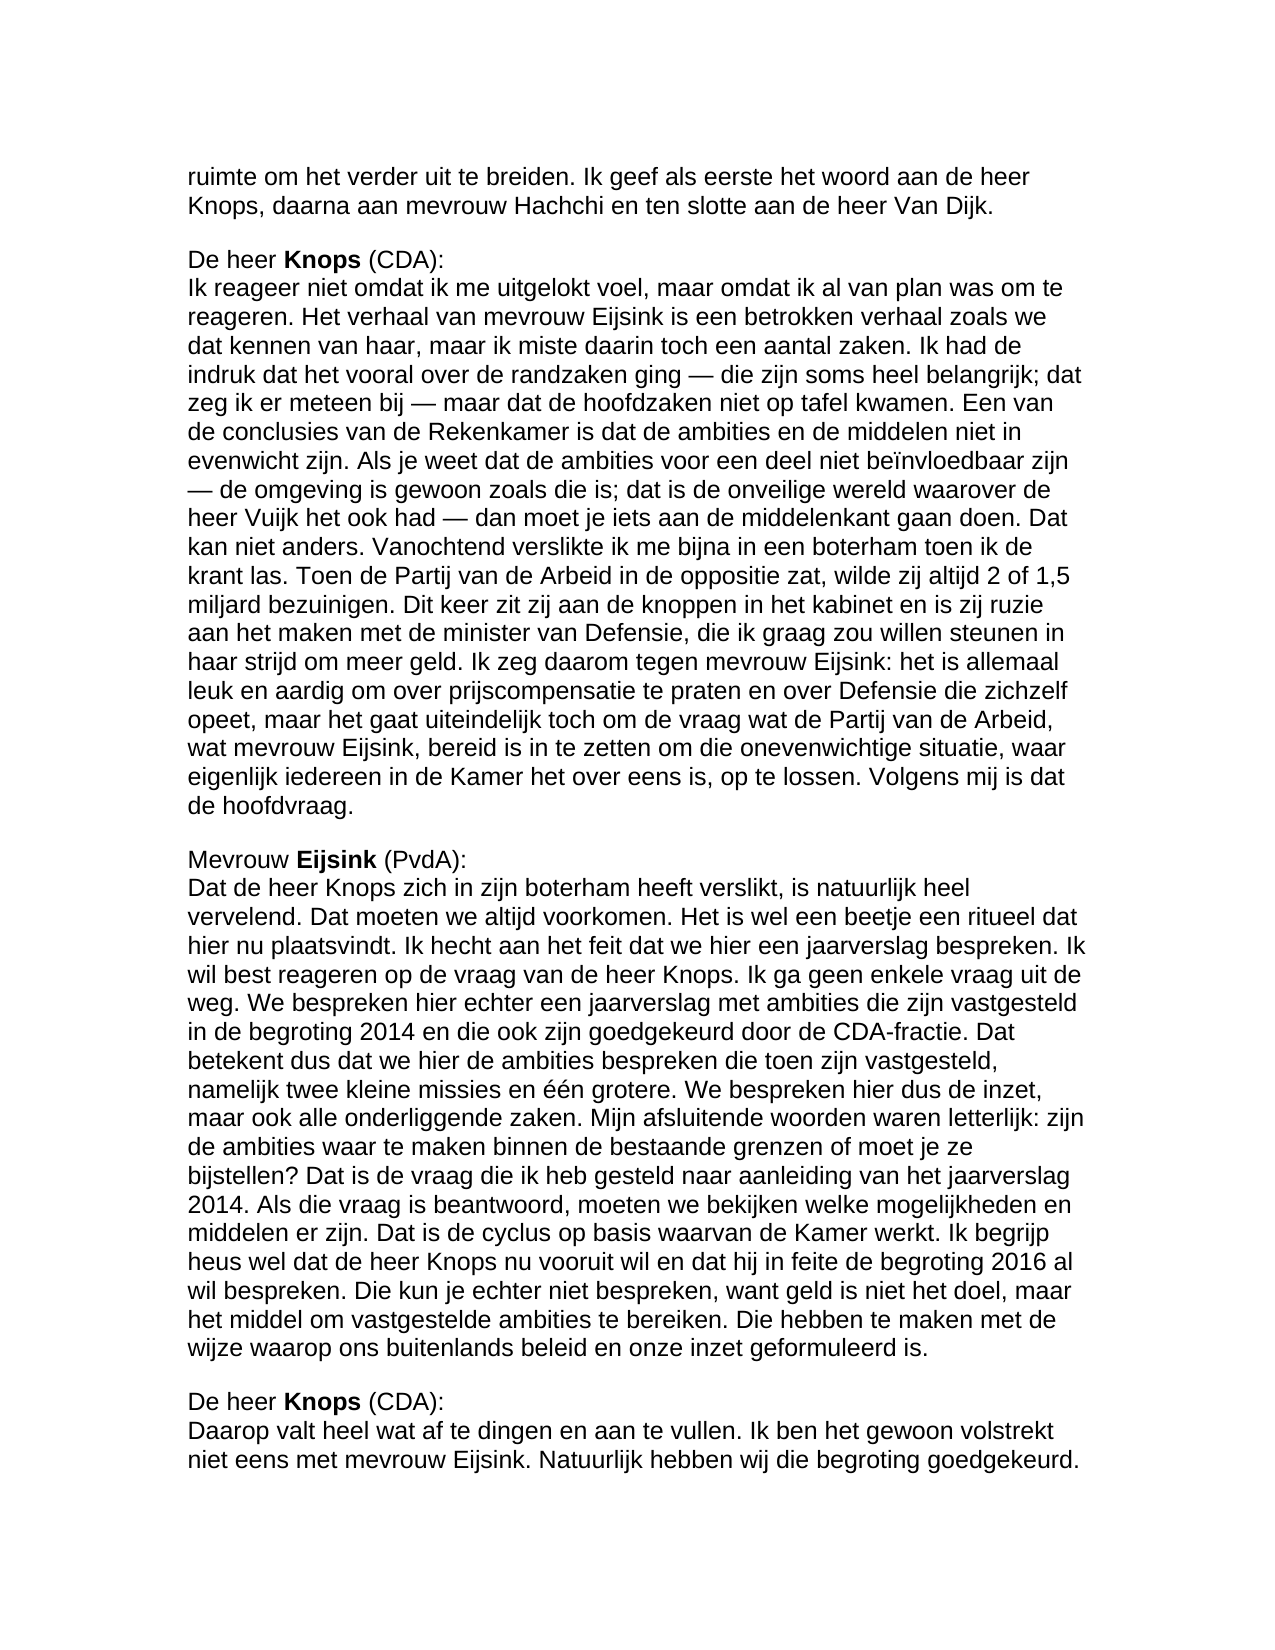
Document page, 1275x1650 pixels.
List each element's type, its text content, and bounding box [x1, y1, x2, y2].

text Mevrouw Eijsink (PvdA): Dat de heer Knops zich in zijn boterham heeft verslikt, is natuurlijk heel vervelend. Dat moeten we altijd voorkomen. Het is wel een beetje een ritueel dat hier nu plaatsvindt. Ik hecht aan het feit dat we hier een jaarverslag bespreken. Ik wil best reageren op de vraag van de heer Knops. Ik ga geen enkele vraag uit de weg. We bespreken hier echter een jaarverslag met ambities die zijn vastgesteld in de begroting 2014 en die ook zijn goedgekeurd door de CDA-fractie. Dat betekent dus dat we hier de ambities bespreken die toen zijn vastgesteld, namelijk twee kleine missies en één grotere. We bespreken hier dus de inzet, maar ook alle onderliggende zaken. Mijn afsluitende woorden waren letterlijk: zijn de ambities waar te maken binnen de bestaande grenzen of moet je ze bijstellen? Dat is de vraag die ik heb gesteld naar aanleiding van het jaarverslag 2014. Als die vraag is beantwoord, moeten we bekijken welke mogelijkheden en middelen er zijn. Dat is de cyclus op basis waarvan de Kamer werkt. Ik begrijp heus wel dat de heer Knops nu vooruit wil en dat hij in feite de begroting 2016 al wil bespreken. Die kun je echter niet bespreken, want geld is niet het doel, maar het middel om vastgestelde ambities te bereiken. Die hebben te maken met de wijze waarop ons buitenlands beleid en onze inzet geformuleerd is. [187, 844, 1087, 1362]
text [187, 1387, 1087, 1473]
text De heer Knops (CDA): Ik reageer niet omdat ik me uitgelokt voel, maar omdat ik al van plan was om te reageren. Het verhaal van mevrouw Eijsink is een betrokken verhaal zoals we dat kennen van haar, maar ik miste daarin toch een aantal zaken. Ik had de indruk dat het vooral over de randzaken ging — die zijn soms heel belangrijk; dat zeg ik er meteen bij — maar dat de hoofdzaken niet op tafel kwamen. Een van de conclusies van de Rekenkamer is dat de ambities en de middelen niet in evenwicht zijn. Als je weet dat de ambities voor een deel niet beïnvloedbaar zijn — de omgeving is gewoon zoals die is; dat is de onveilige wereld waarover de heer Vuijk het ook had — dan moet je iets aan de middelenkant gaan doen. Dat kan niet anders. Vanochtend verslikte ik me bijna in een boterham toen ik de krant las. Toen de Partij van de Arbeid in de oppositie zat, wilde zij altijd 2 of 1,5 miljard bezuinigen. Dit keer zit zij aan de knoppen in het kabinet en is zij ruzie aan het maken met de minister van Defensie, die ik graag zou willen steunen in haar strijd om meer geld. Ik zeg daarom tegen mevrouw Eijsink: het is allemaal leuk en aardig om over prijscompensatie te praten en over Defensie die zichzelf opeet, maar het gaat uiteindelijk toch om de vraag wat de Partij van de Arbeid, wat mevrouw Eijsink, bereid is in te zetten om die onevenwichtige situatie, waar eigenlijk iedereen in de Kamer het over eens is, op te lossen. Volgens mij is dat de hoofdvraag. [187, 244, 1087, 819]
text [187, 162, 1087, 219]
